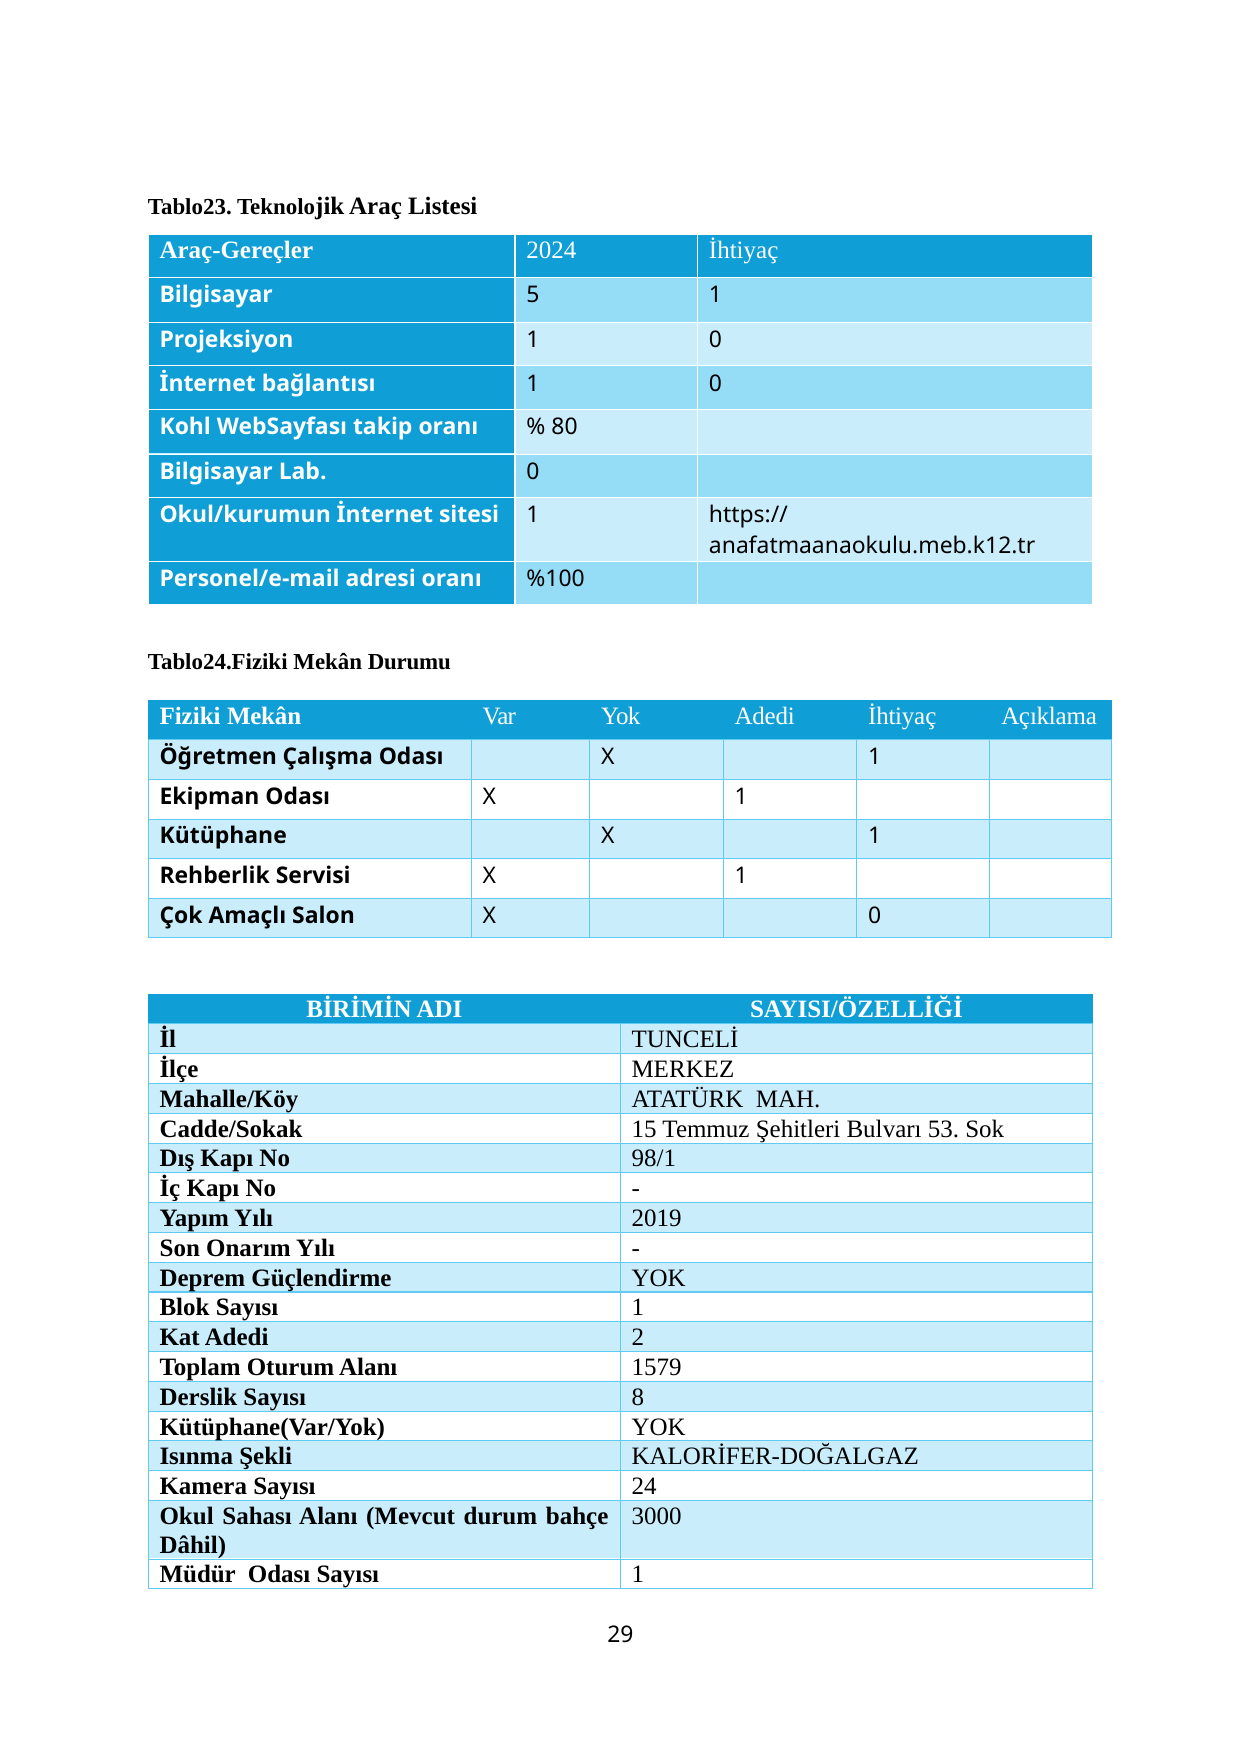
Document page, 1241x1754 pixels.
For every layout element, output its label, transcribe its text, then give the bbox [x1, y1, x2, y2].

table_cell TUNCELİ [621, 1024, 1092, 1053]
table_cell 1 [724, 780, 856, 818]
table_cell İnternet bağlantısı [149, 366, 514, 409]
table_cell 1 [516, 498, 697, 561]
table_cell [990, 740, 1111, 779]
table_cell [990, 820, 1111, 858]
table_cell [857, 859, 989, 898]
table_cell İl [149, 1024, 620, 1053]
table_header Araç-Gereçler [149, 235, 514, 277]
table_cell İlçe [149, 1054, 620, 1083]
table_cell Deprem Güçlendirme [149, 1263, 620, 1291]
table_cell - [621, 1173, 1092, 1202]
table_cell 1 [621, 1560, 1092, 1588]
table_cell Kamera Sayısı [149, 1471, 620, 1500]
table_header Fiziki Mekân [149, 701, 471, 739]
table_cell 1 [857, 740, 989, 779]
table_cell Blok Sayısı [149, 1293, 620, 1321]
table_header Açıklama [990, 701, 1111, 739]
table_cell YOK [621, 1263, 1092, 1291]
table_cell [857, 780, 989, 818]
table_cell [590, 780, 723, 818]
table_cell [724, 899, 856, 937]
table_cell Toplam Oturum Alanı [149, 1352, 620, 1381]
table_cell Okul/kurumun İnternet sitesi [149, 498, 514, 561]
text Tablo23. Teknolojik Araç Listesi [148, 191, 1093, 219]
table_cell [990, 899, 1111, 937]
table_cell Dış Kapı No [149, 1144, 620, 1172]
table_cell 8 [621, 1382, 1092, 1411]
table_cell 1 [621, 1293, 1092, 1321]
table_cell Isınma Şekli [149, 1441, 620, 1470]
table_cell 0 [698, 366, 1092, 409]
table_cell 1 [516, 323, 697, 365]
table_cell 15 Temmuz Şehitleri Bulvarı 53. Sok [621, 1114, 1092, 1142]
table_cell 1579 [621, 1352, 1092, 1381]
table_cell Kat Adedi [149, 1322, 620, 1351]
table_cell 2019 [621, 1203, 1092, 1232]
table_cell X [590, 820, 723, 858]
table_cell Müdür Odası Sayısı [149, 1560, 620, 1588]
table_header İhtiyaç [857, 701, 989, 739]
table_cell Kohl WebSayfası takip oranı [149, 410, 514, 453]
table_cell Mahalle/Köy [149, 1084, 620, 1113]
table_cell Yapım Yılı [149, 1203, 620, 1232]
table_cell 1 [698, 278, 1092, 322]
table_cell Çok Amaçlı Salon [149, 899, 471, 937]
table_cell 1 [724, 859, 856, 898]
table_cell YOK [621, 1412, 1092, 1440]
table_cell Ekipman Odası [149, 780, 471, 818]
table_cell [698, 455, 1092, 497]
table_header 2024 [516, 235, 697, 277]
table_cell %100 [516, 562, 697, 604]
table_cell 0 [516, 455, 697, 497]
table_cell 2 [621, 1322, 1092, 1351]
table_cell Bilgisayar [149, 278, 514, 322]
table_cell Rehberlik Servisi [149, 859, 471, 898]
table_cell X [472, 780, 589, 818]
table_cell Bilgisayar Lab. [149, 455, 514, 497]
table_cell https://anafatmaanaokulu.meb.k12.tr [698, 498, 1092, 561]
table_cell 0 [698, 323, 1092, 365]
table_cell Derslik Sayısı [149, 1382, 620, 1411]
table_cell [698, 410, 1092, 453]
table_cell [472, 740, 589, 779]
table_cell [990, 780, 1111, 818]
table_cell 0 [857, 899, 989, 937]
text Tablo24.Fiziki Mekân Durumu [148, 648, 1093, 674]
table_cell X [472, 859, 589, 898]
table_cell 98/1 [621, 1144, 1092, 1172]
table_cell [724, 740, 856, 779]
table_cell 1 [516, 366, 697, 409]
table_cell 5 [516, 278, 697, 322]
table_cell [472, 820, 589, 858]
table_cell [698, 562, 1092, 604]
table_header SAYISI/ÖZELLİĞİ [621, 995, 1092, 1023]
table_header Yok [590, 701, 723, 739]
table_cell 3000 [621, 1501, 1092, 1558]
table_cell % 80 [516, 410, 697, 453]
table_cell İç Kapı No [149, 1173, 620, 1202]
table_cell ATATÜRK MAH. [621, 1084, 1092, 1113]
table_cell Okul Sahası Alanı (Mevcut durum bahçe Dâhil) [149, 1501, 620, 1558]
table_header Var [472, 701, 589, 739]
table_cell Personel/e-mail adresi oranı [149, 562, 514, 604]
table_header İhtiyaç [698, 235, 1092, 277]
table_cell Kütüphane [149, 820, 471, 858]
table_cell [990, 859, 1111, 898]
table_cell Öğretmen Çalışma Odası [149, 740, 471, 779]
table_cell [724, 820, 856, 858]
table_cell MERKEZ [621, 1054, 1092, 1083]
table_cell Projeksiyon [149, 323, 514, 365]
table_cell Son Onarım Yılı [149, 1233, 620, 1262]
table_cell X [472, 899, 589, 937]
table_header Adedi [724, 701, 856, 739]
table_cell Cadde/Sokak [149, 1114, 620, 1142]
table_cell KALORİFER-DOĞALGAZ [621, 1441, 1092, 1470]
table_cell [590, 859, 723, 898]
table_cell 1 [857, 820, 989, 858]
table_cell [590, 899, 723, 937]
table_cell 24 [621, 1471, 1092, 1500]
table_cell X [590, 740, 723, 779]
table_header BİRİMİN ADI [149, 995, 620, 1023]
table_cell - [621, 1233, 1092, 1262]
table_cell Kütüphane(Var/Yok) [149, 1412, 620, 1440]
